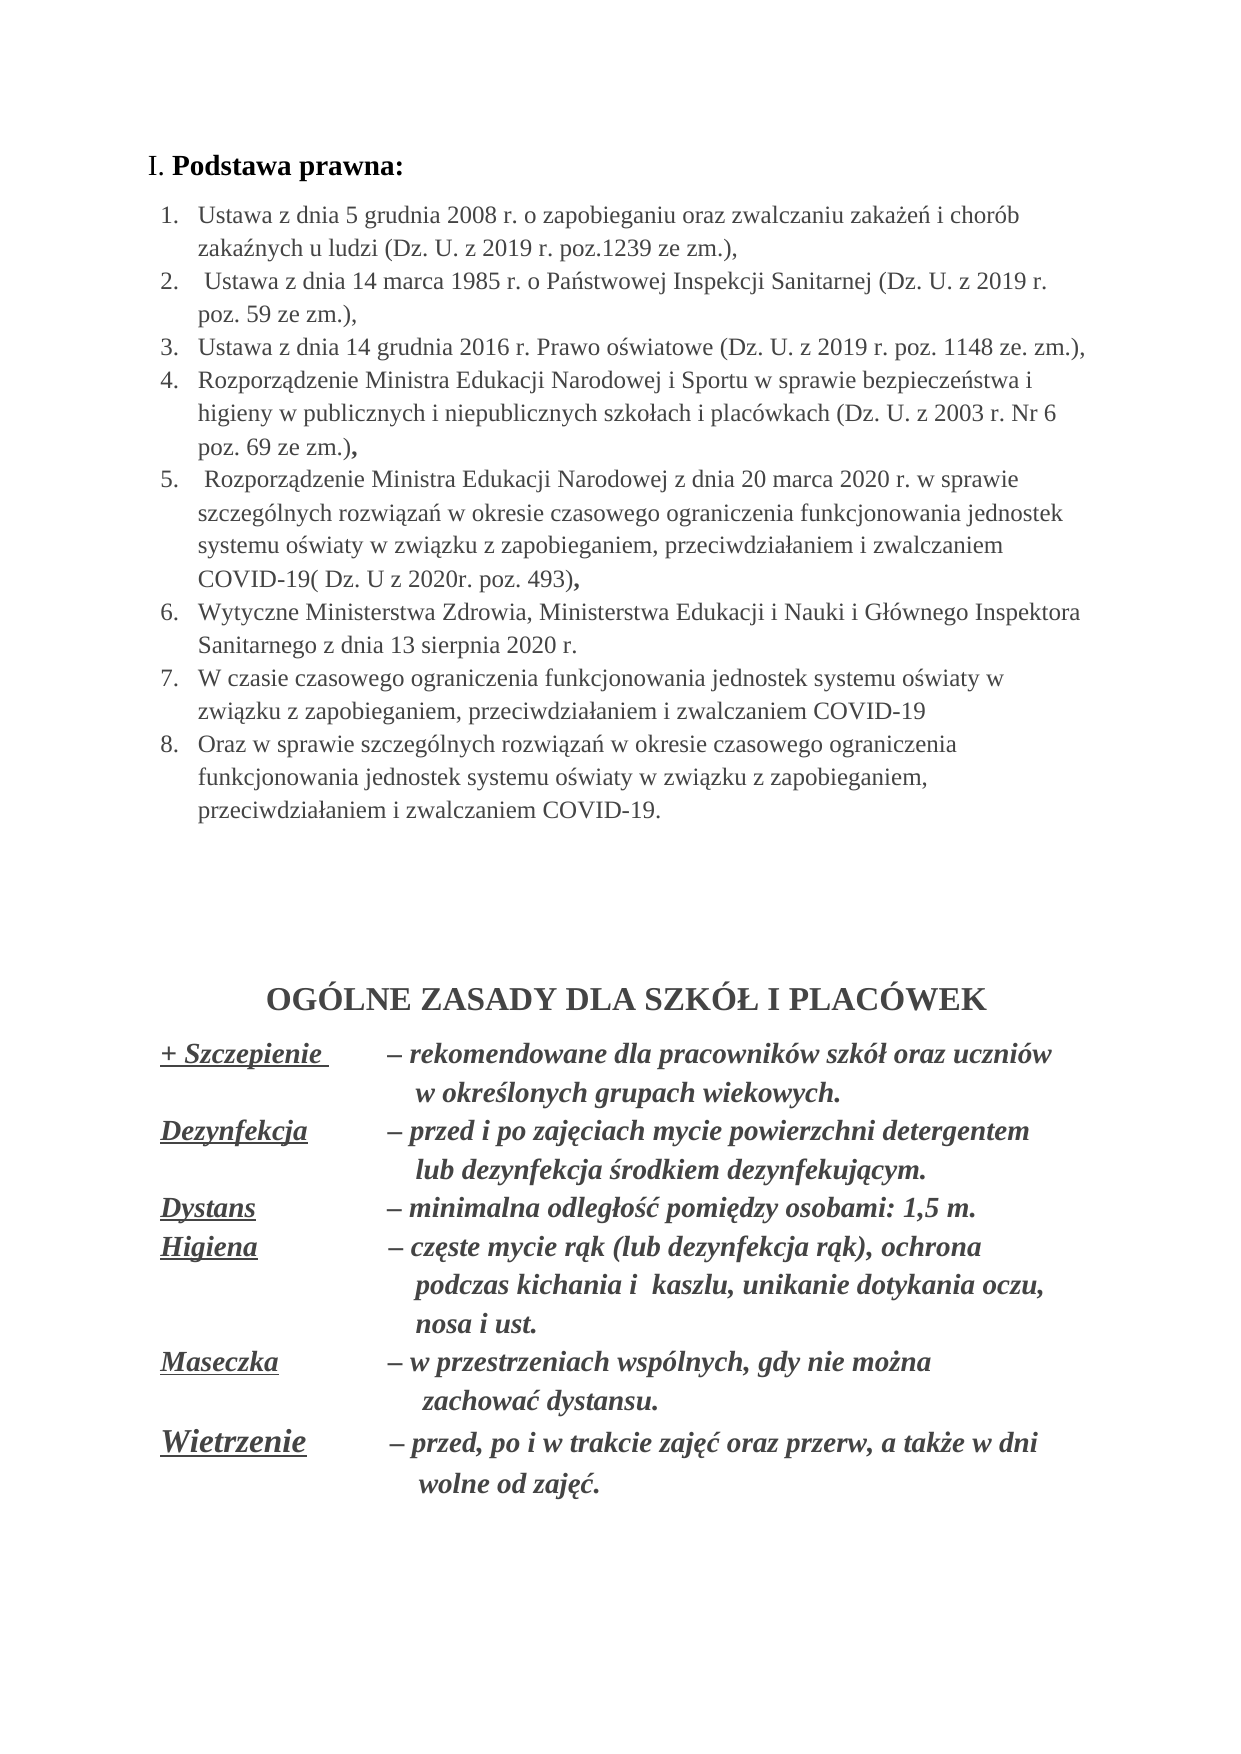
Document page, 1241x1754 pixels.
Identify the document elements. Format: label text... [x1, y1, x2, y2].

text Wietrzenie – przed, po i w trakcie zajęć oraz przerw, a także w dni [160, 1422, 1093, 1460]
list Ustawa z dnia 14 grudnia 2016 r. Prawo oświatowe (Dz. U. z 2019 r. poz. 1148 ze. zm.), [160, 332, 1093, 361]
text OGÓLNE ZASADY DLA SZKÓŁ I PLACÓWEK [160, 979, 1093, 1017]
list Ustawa z dnia 5 grudnia 2008 r. o zapobieganiu oraz zwalczaniu zakażeń i chorób zakaźnych u ludzi (Dz. U. z 2019 r. poz.1239 ze zm.), [160, 200, 1093, 262]
text lub dezynfekcja środkiem dezynfekującym. [160, 1152, 1093, 1185]
text nosa i ust. [160, 1306, 1093, 1339]
text Dezynfekcja – przed i po zajęciach mycie powierzchni detergentem [160, 1113, 1093, 1147]
text + Szczepienie – rekomendowane dla pracowników szkół oraz uczniów [160, 1036, 1093, 1070]
list Rozporządzenie Ministra Edukacji Narodowej z dnia 20 marca 2020 r. w sprawie szczególnych rozwiązań w okresie czasowego ograniczenia funkcjonowania jednostek systemu oświaty w związku z zapobieganiem, przeciwdziałaniem i zwalczaniem COVID-19( Dz. U z 2020r. poz. 493), [160, 464, 1093, 592]
text I. Podstawa prawna: [148, 148, 1093, 181]
list Rozporządzenie Ministra Edukacji Narodowej i Sportu w sprawie bezpieczeństwa i higieny w publicznych i niepublicznych szkołach i placówkach (Dz. U. z 2003 r. Nr 6 poz. 69 ze zm.), [160, 366, 1093, 460]
list W czasie czasowego ograniczenia funkcjonowania jednostek systemu oświaty w związku z zapobieganiem, przeciwdziałaniem i zwalczaniem COVID-19 [160, 663, 1093, 724]
text Maseczka – w przestrzeniach wspólnych, gdy nie można [160, 1344, 1093, 1378]
list Wytyczne Ministerstwa Zdrowia, Ministerstwa Edukacji i Nauki i Głównego Inspektora Sanitarnego z dnia 13 sierpnia 2020 r. [160, 597, 1093, 658]
text Dystans – minimalna odległość pomiędzy osobami: 1,5 m. [160, 1190, 1093, 1224]
text w określonych grupach wiekowych. [160, 1075, 1093, 1108]
text zachować dystansu. [160, 1383, 1093, 1417]
text wolne od zajęć. [160, 1466, 1093, 1499]
text podczas kichania i kaszlu, unikanie dotykania oczu, [160, 1267, 1093, 1301]
list Oraz w sprawie szczególnych rozwiązań w okresie czasowego ograniczenia funkcjonowania jednostek systemu oświaty w związku z zapobieganiem, przeciwdziałaniem i zwalczaniem COVID-19. [160, 729, 1093, 823]
list Ustawa z dnia 14 marca 1985 r. o Państwowej Inspekcji Sanitarnej (Dz. U. z 2019 r. poz. 59 ze zm.), [160, 266, 1093, 328]
text Higiena – częste mycie rąk (lub dezynfekcja rąk), ochrona [160, 1229, 1093, 1262]
